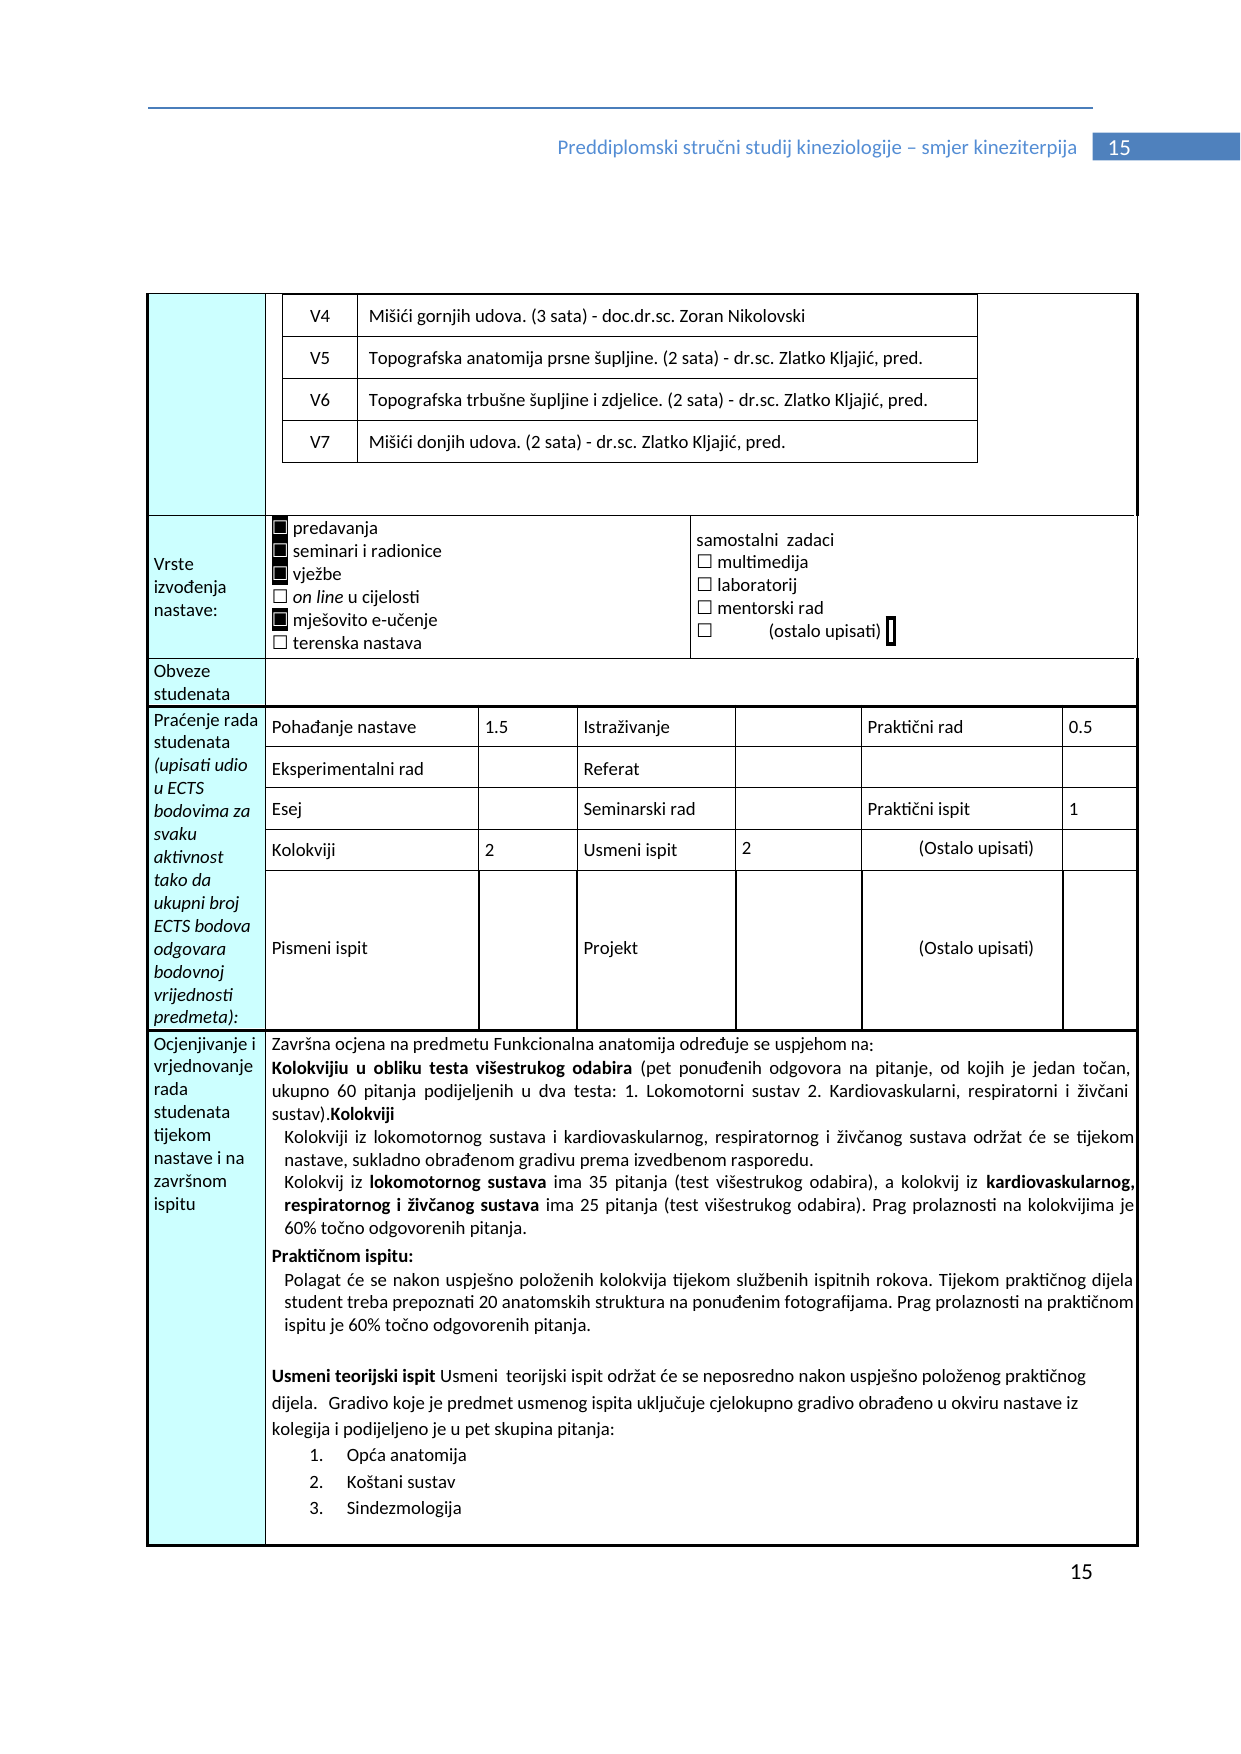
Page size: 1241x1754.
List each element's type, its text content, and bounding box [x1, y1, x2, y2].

table_cell predavanja seminari i radionice vježbe on line u cijelosti mješovito e-učenje terenska nastava [266, 516, 690, 658]
table_cell [1063, 747, 1136, 787]
table_cell Esej [266, 788, 478, 829]
table_cell Obveze studenata [149, 659, 265, 704]
table_cell Referat [578, 747, 735, 787]
table_cell [1064, 871, 1136, 1028]
table_cell [737, 871, 861, 1028]
table_cell Pismeni ispit [266, 871, 478, 1028]
table_cell Projekt [578, 871, 735, 1028]
table_cell [862, 747, 1062, 787]
table_cell [736, 708, 861, 746]
table_cell Praktični rad [862, 708, 1062, 746]
table_cell Eksperimentalni rad [266, 747, 478, 787]
table_cell [479, 747, 577, 787]
table_cell (Ostalo upisati) [862, 830, 1062, 870]
table_cell 2 [479, 830, 577, 870]
table_cell Praćenje rada studenata (upisati udio u ECTS bodovima za svaku aktivnost tako da ukupni broj ECTS bodova odgovara bodovnoj vrijednosti predmeta): [149, 708, 265, 1028]
table_cell [736, 747, 861, 787]
table_cell Istraživanje [578, 708, 735, 746]
table_cell Vrste izvođenja nastave: [149, 516, 265, 658]
table_cell (Ostalo upisati) [863, 871, 1062, 1028]
table_cell samostalni zadaci multimedija laboratorij mentorski rad (ostalo upisati) [691, 515, 1137, 658]
table_cell Kolokviji [266, 830, 478, 870]
table_cell 0.5 [1063, 708, 1136, 746]
table_cell 1 [1063, 788, 1136, 829]
table_cell [480, 871, 576, 1028]
table_cell 2 [736, 830, 861, 870]
table_cell 1.5 [479, 708, 577, 746]
table_cell Usmeni ispit [578, 830, 735, 870]
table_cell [149, 1032, 265, 1544]
table_cell [266, 658, 1136, 704]
table_cell [736, 788, 861, 829]
table_cell Seminarski rad [578, 788, 735, 829]
table_cell Pohađanje nastave [266, 708, 478, 746]
table_cell [479, 788, 577, 829]
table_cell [266, 1032, 1136, 1544]
table_cell [1063, 830, 1136, 870]
table_cell [266, 294, 1136, 515]
table_cell Praktični ispit [862, 788, 1062, 829]
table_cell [149, 294, 265, 515]
